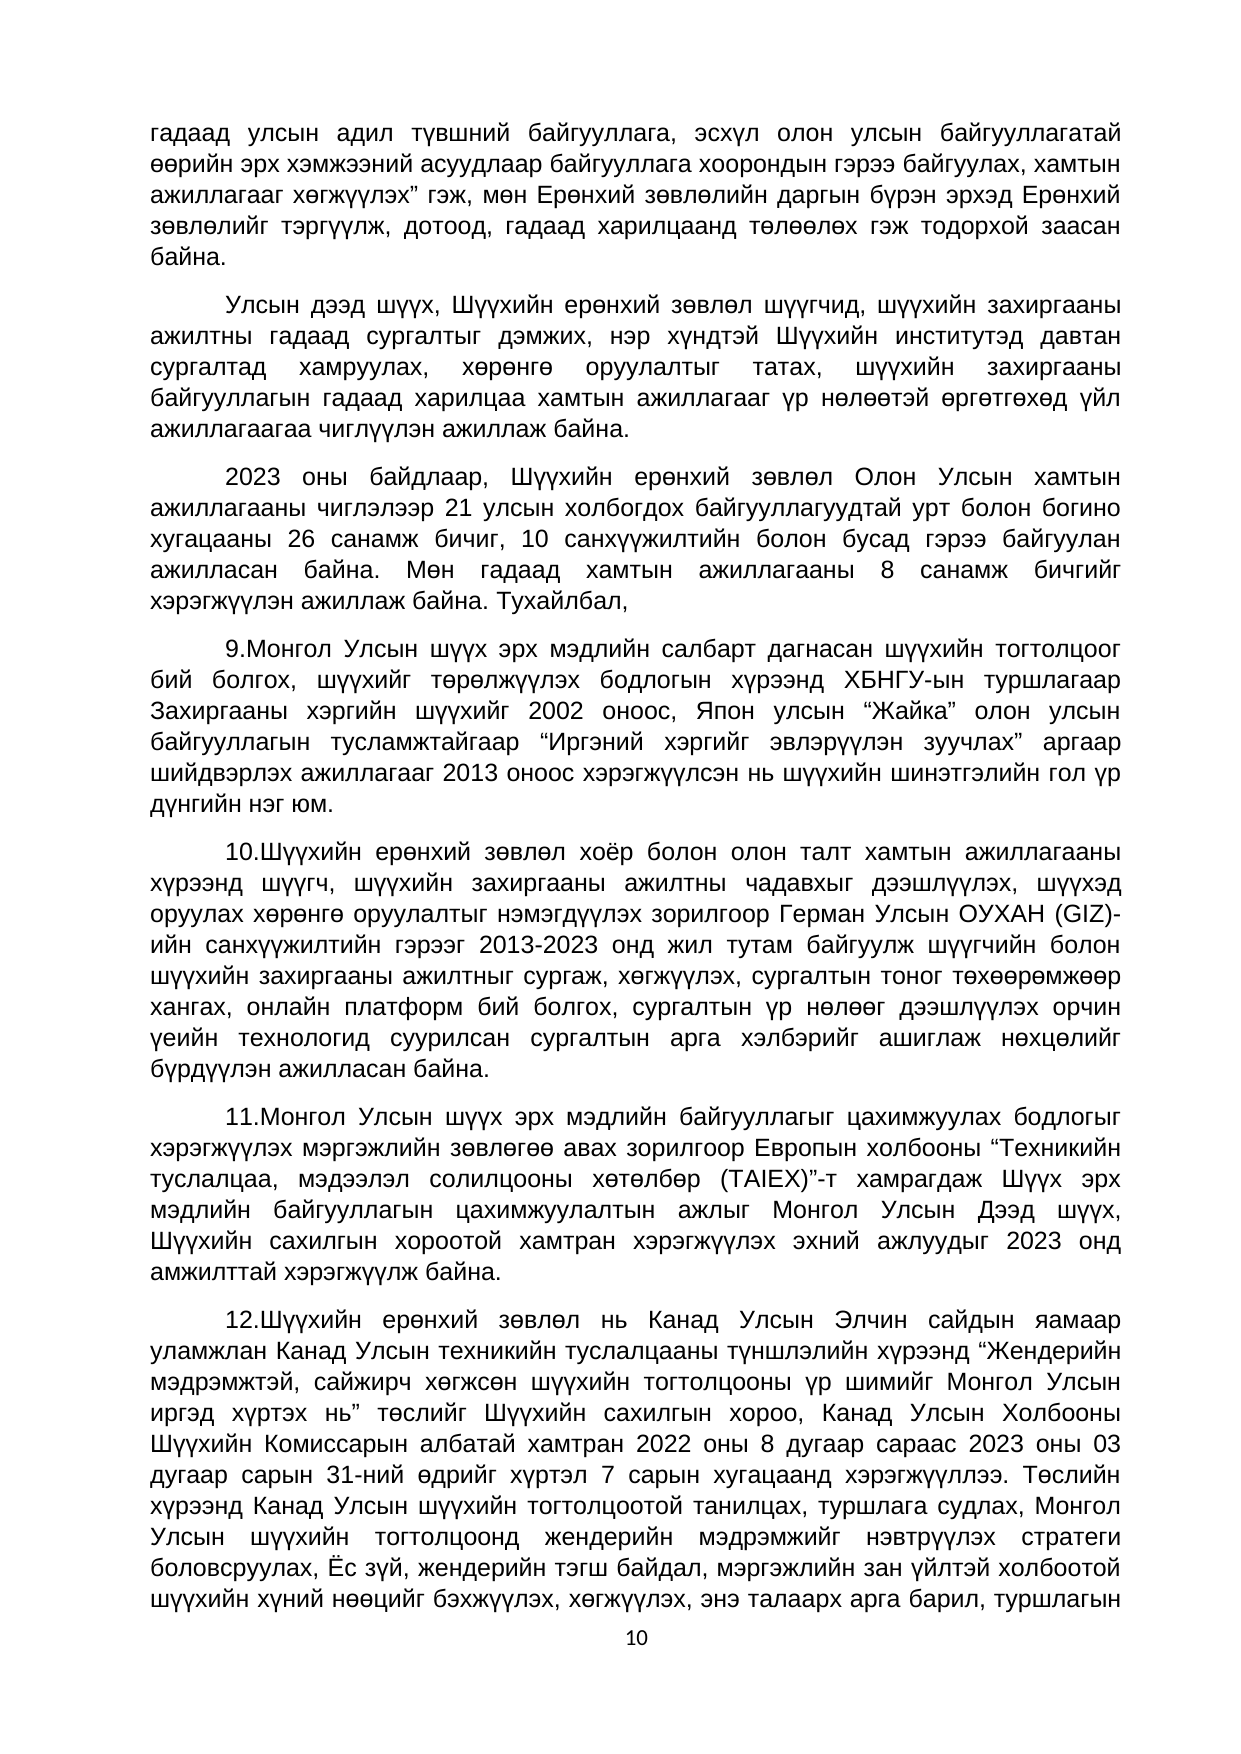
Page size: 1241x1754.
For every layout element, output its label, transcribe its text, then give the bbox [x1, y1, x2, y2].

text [150, 118, 1122, 271]
text 10.Шүүхийн ерөнхий зөвлөл хоёр болон олон талт хамтын ажиллагааны хүрээнд шүүгч, шүүхийн захиргааны ажилтны чадавхыг дээшлүүлэх, шүүхэд оруулах хөрөнгө оруулалтыг нэмэгдүүлэх зорилгоор Герман Улсын ОУХАН (GIZ)-ийн санхүүжилтийн гэрээг 2013-2023 онд жил тутам байгуулж шүүгчийн болон шүүхийн захиргааны ажилтныг сургаж, хөгжүүлэх, сургалтын тоног төхөөрөмжөөр хангах, онлайн платформ бий болгох, сургалтын үр нөлөөг дээшлүүлэх орчин үеийн технологид суурилсан сургалтын арга хэлбэрийг ашиглаж нөхцөлийг бүрдүүлэн ажилласан байна. [150, 837, 1122, 1083]
text Улсын дээд шүүх, Шүүхийн ерөнхий зөвлөл шүүгчид, шүүхийн захиргааны ажилтны гадаад сургалтыг дэмжих, нэр хүндтэй Шүүхийн институтэд давтан сургалтад хамруулах, хөрөнгө оруулалтыг татах, шүүхийн захиргааны байгууллагын гадаад харилцаа хамтын ажиллагааг үр нөлөөтэй өргөтгөхөд үйл ажиллагаагаа чиглүүлэн ажиллаж байна. [150, 290, 1122, 443]
text 11.Монгол Улсын шүүх эрх мэдлийн байгууллагыг цахимжуулах бодлогыг хэрэгжүүлэх мэргэжлийн зөвлөгөө авах зорилгоор Европын холбооны “Техникийн туслалцаа, мэдээлэл солилцооны хөтөлбөр (TAIEX)”-т хамрагдаж Шүүх эрх мэдлийн байгууллагын цахимжуулалтын ажлыг Монгол Улсын Дээд шүүх, Шүүхийн сахилгын хороотой хамтран хэрэгжүүлэх эхний ажлуудыг 2023 онд амжилттай хэрэгжүүлж байна. [150, 1102, 1122, 1286]
text 9.Монгол Улсын шүүх эрх мэдлийн салбарт дагнасан шүүхийн тогтолцоог бий болгох, шүүхийг төрөлжүүлэх бодлогын хүрээнд ХБНГУ-ын туршлагаар Захиргааны хэргийн шүүхийг 2002 оноос, Япон улсын “Жайка” олон улсын байгууллагын тусламжтайгаар “Иргэний хэргийг эвлэрүүлэн зуучлах” аргаар шийдвэрлэх ажиллагааг 2013 оноос хэрэгжүүлсэн нь шүүхийн шинэтгэлийн гол үр дүнгийн нэг юм. [150, 634, 1122, 818]
text 2023 оны байдлаар, Шүүхийн ерөнхий зөвлөл Олон Улсын хамтын ажиллагааны чиглэлээр 21 улсын холбогдох байгууллагуудтай урт болон богино хугацааны 26 санамж бичиг, 10 санхүүжилтийн болон бусад гэрээ байгуулан ажилласан байна. Мөн гадаад хамтын ажиллагааны 8 санамж бичгийг хэрэгжүүлэн ажиллаж байна. Тухайлбал, [150, 462, 1122, 615]
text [150, 1304, 1122, 1613]
